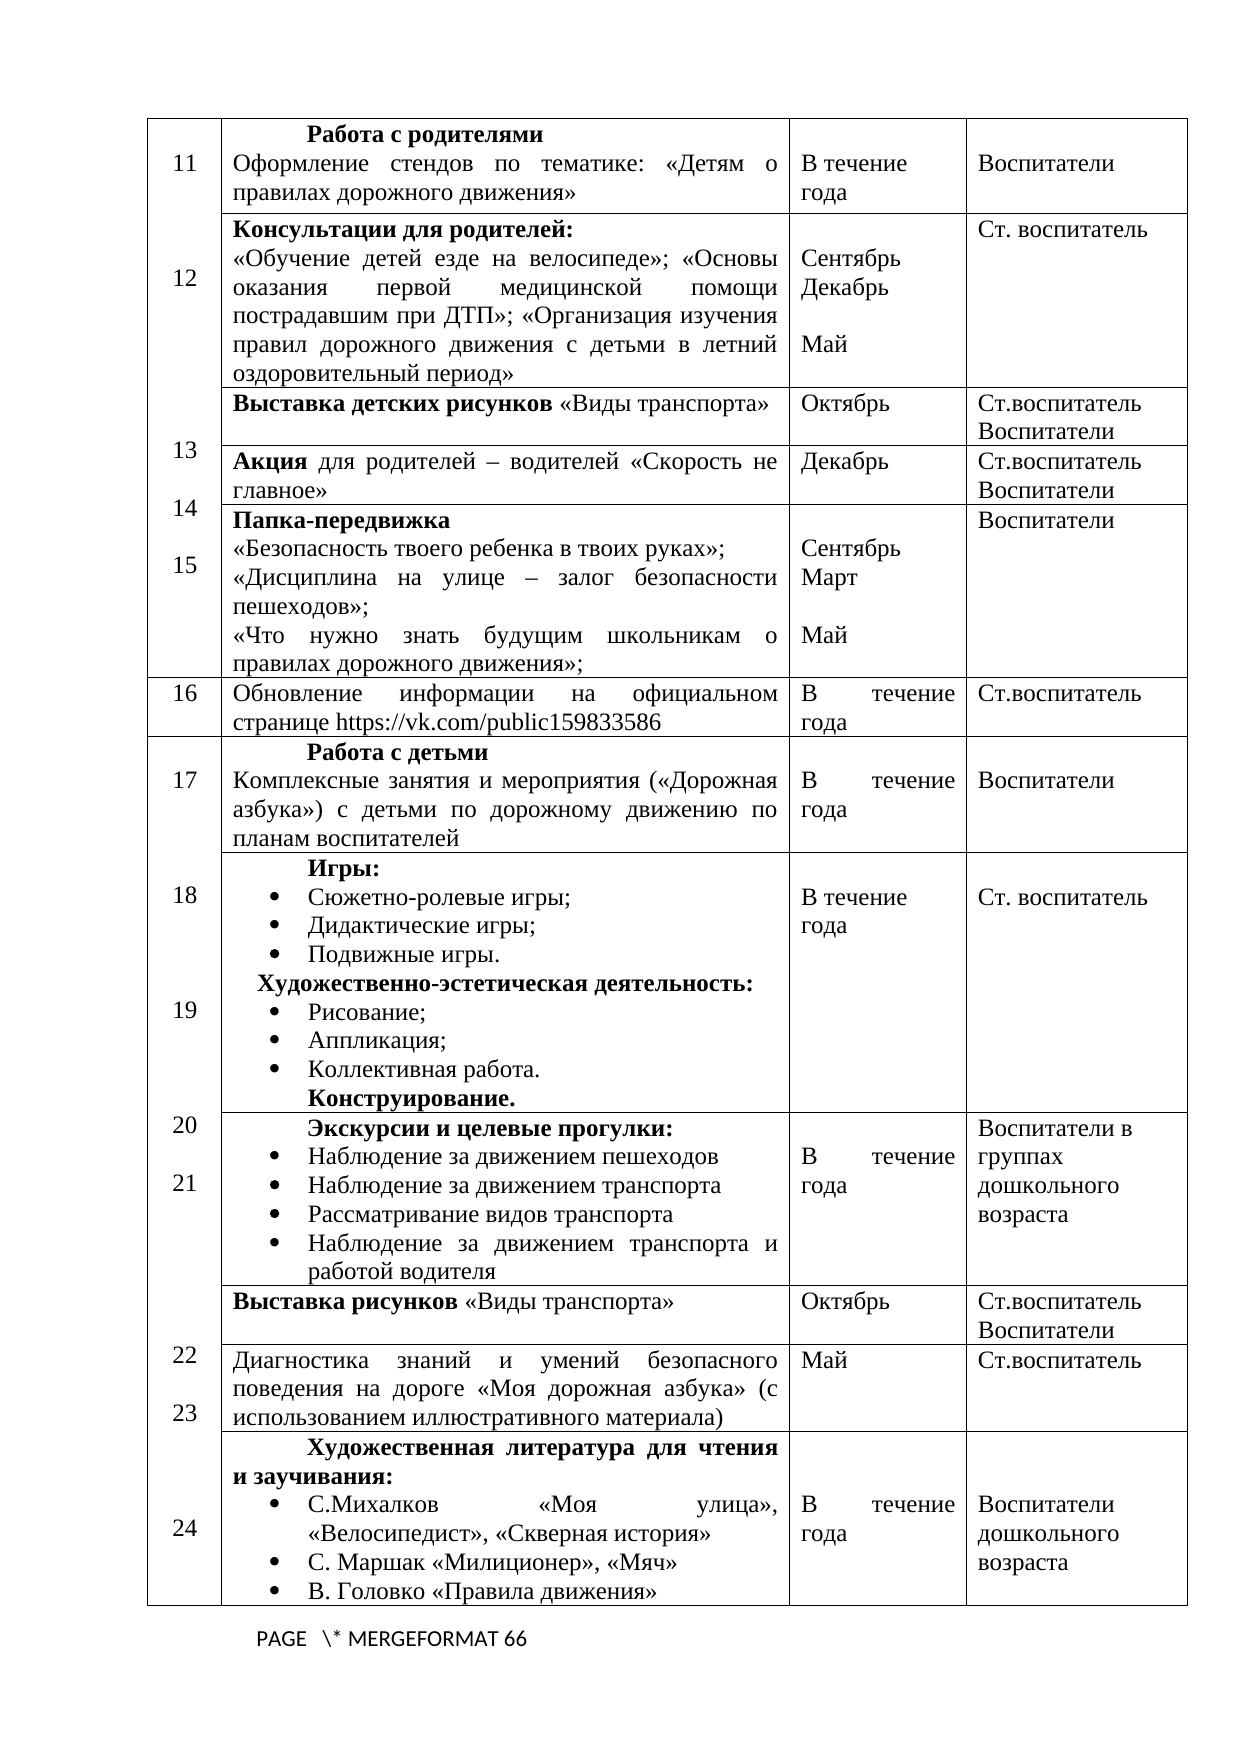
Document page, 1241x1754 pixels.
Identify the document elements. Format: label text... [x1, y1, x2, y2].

table_cell В течение года [790, 678, 966, 736]
table_cell Сентябрь Март Май [790, 505, 966, 677]
table_cell Ст.воспитатель [967, 1345, 1187, 1431]
table_cell В течение года [790, 737, 966, 852]
table_cell 11 12 13 14 15 [148, 119, 221, 677]
table_cell В течение года [790, 1432, 966, 1604]
table_cell Воспитатели [967, 119, 1187, 213]
table_cell Акция для родителей – водителей «Скорость не главное» [222, 446, 789, 504]
table_cell Октябрь [790, 1286, 966, 1344]
table_cell Экскурсии и целевые прогулки: Наблюдение за движением пешеходов Наблюдение за движением транспорта Рассматривание видов транспорта Наблюдение за движением транспорта и работой водителя [222, 1113, 789, 1285]
table_cell Октябрь [790, 388, 966, 445]
table_cell Выставка рисунков «Виды транспорта» [222, 1286, 789, 1344]
table_cell Декабрь [790, 446, 966, 504]
table_cell 17 18 19 20 21 22 23 24 [148, 737, 221, 1604]
table_cell Папка-передвижка «Безопасность твоего ребенка в твоих руках»; «Дисциплина на улице – залог безопасности пешеходов»; «Что нужно знать будущим школьникам о правилах дорожного движения»; [222, 505, 789, 677]
table_cell Ст.воспитатель [967, 678, 1187, 736]
table_cell В течение года [790, 119, 966, 213]
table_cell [222, 1432, 789, 1604]
table_cell Воспитатели в группах дошкольного возраста [967, 1113, 1187, 1285]
table_cell Игры: Сюжетно-ролевые игры; Дидактические игры; Подвижные игры. Художественно-эстетическая деятельность: Рисование; Аппликация; Коллективная работа. Конструирование. [222, 853, 789, 1112]
table_cell Диагностика знаний и умений безопасного поведения на дороге «Моя дорожная азбука» (с использованием иллюстративного материала) [222, 1345, 789, 1431]
table_cell Обновление информации на официальном странице https://vk.com/public159833586 [222, 678, 789, 736]
table_cell Ст.воспитатель Воспитатели [967, 1286, 1187, 1344]
table_cell В течение года [790, 1113, 966, 1285]
table_cell Воспитатели [967, 737, 1187, 852]
table_cell Май [790, 1345, 966, 1431]
table_cell Работа с родителями Оформление стендов по тематике: «Детям о правилах дорожного движения» [222, 119, 789, 213]
table_cell Выставка детских рисунков «Виды транспорта» [222, 388, 789, 445]
table_cell Сентябрь Декабрь Май [790, 214, 966, 387]
table_cell В течение года [790, 853, 966, 1112]
table_cell Ст. воспитатель [967, 214, 1187, 387]
table_cell Воспитатели [967, 505, 1187, 677]
table_cell Ст.воспитатель Воспитатели [967, 388, 1187, 445]
table_cell Ст. воспитатель [967, 853, 1187, 1112]
table_cell 16 [148, 678, 221, 736]
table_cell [967, 1432, 1187, 1604]
table_cell Ст.воспитатель Воспитатели [967, 446, 1187, 504]
table_cell Консультации для родителей: «Обучение детей езде на велосипеде»; «Основы оказания первой медицинской помощи пострадавшим при ДТП»; «Организация изучения правил дорожного движения с детьми в летний оздоровительный период» [222, 214, 789, 387]
table_cell Работа с детьми Комплексные занятия и мероприятия («Дорожная азбука») с детьми по дорожному движению по планам воспитателей [222, 737, 789, 852]
